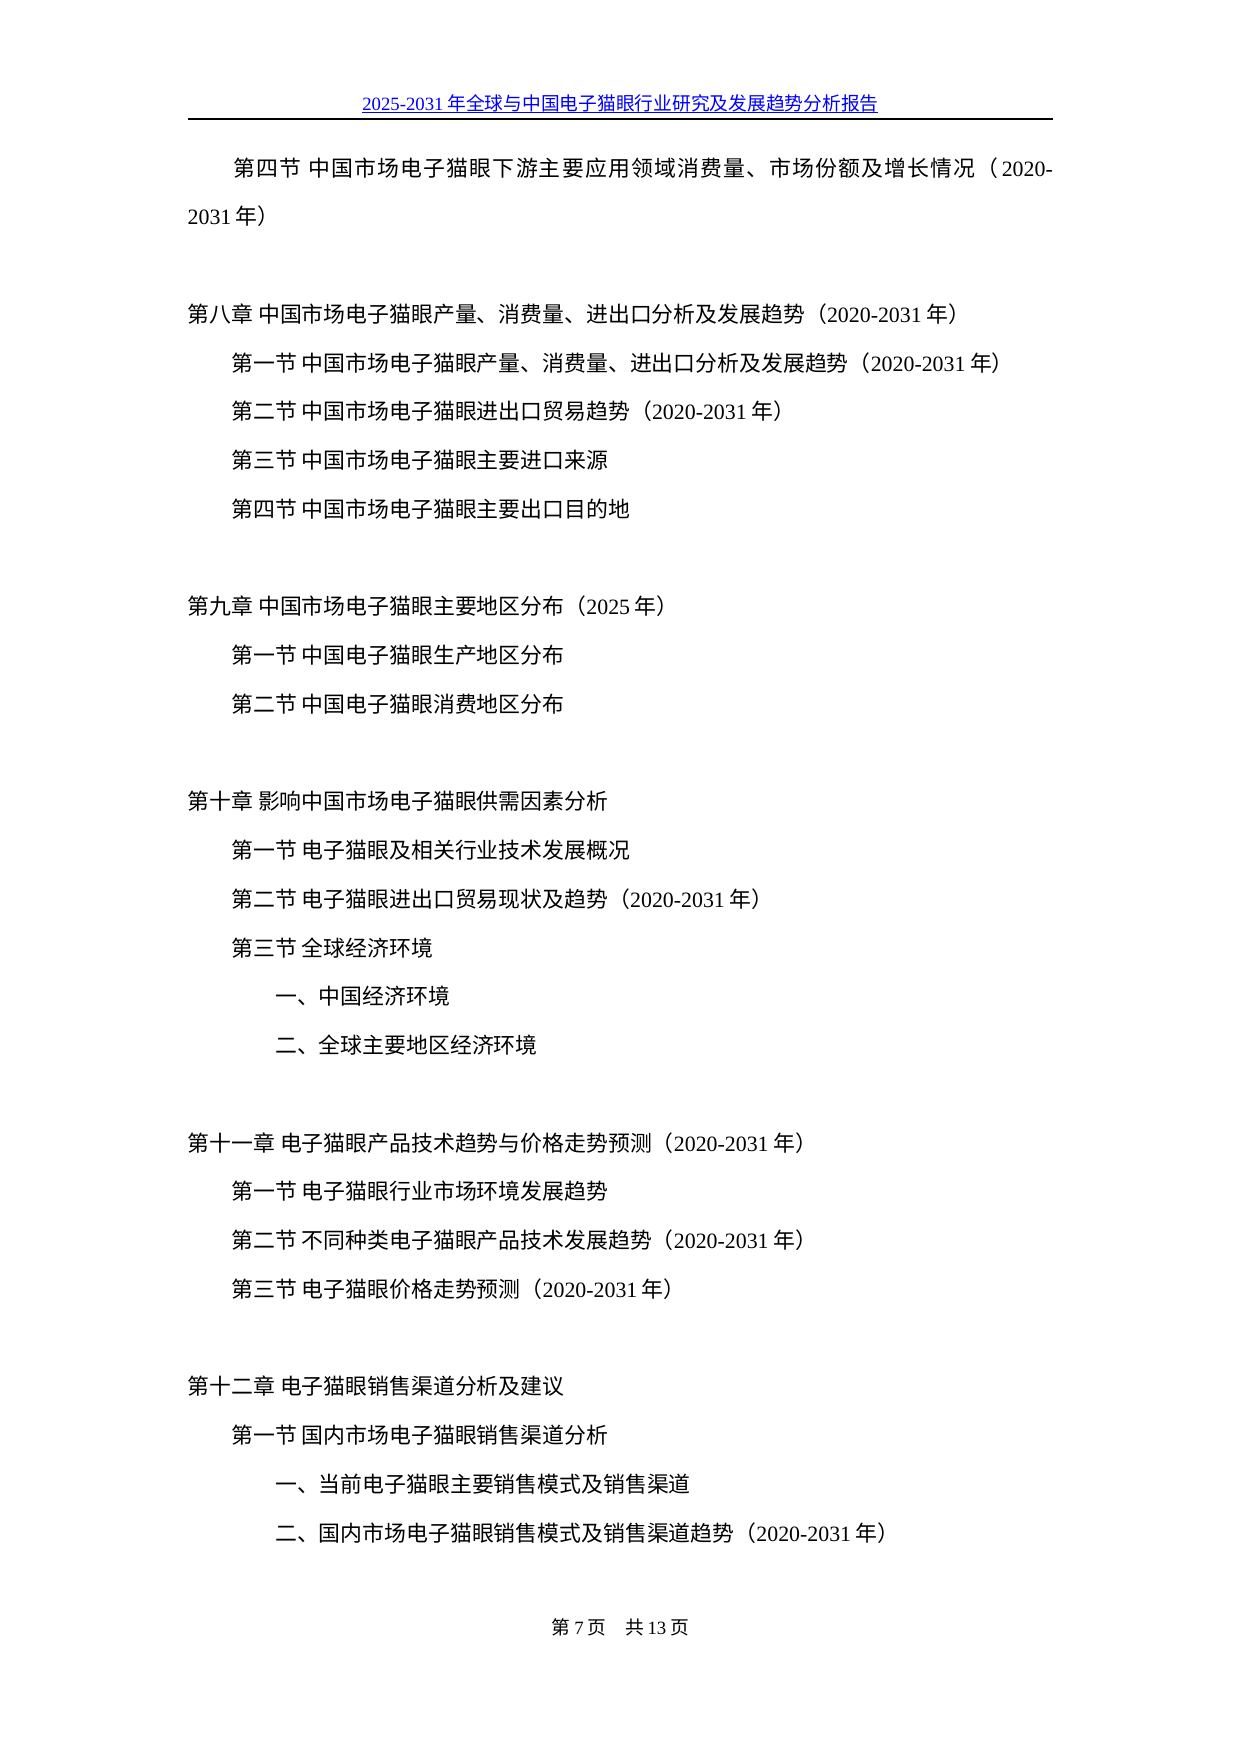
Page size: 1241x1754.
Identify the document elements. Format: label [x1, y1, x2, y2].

text [187, 150, 1053, 1548]
